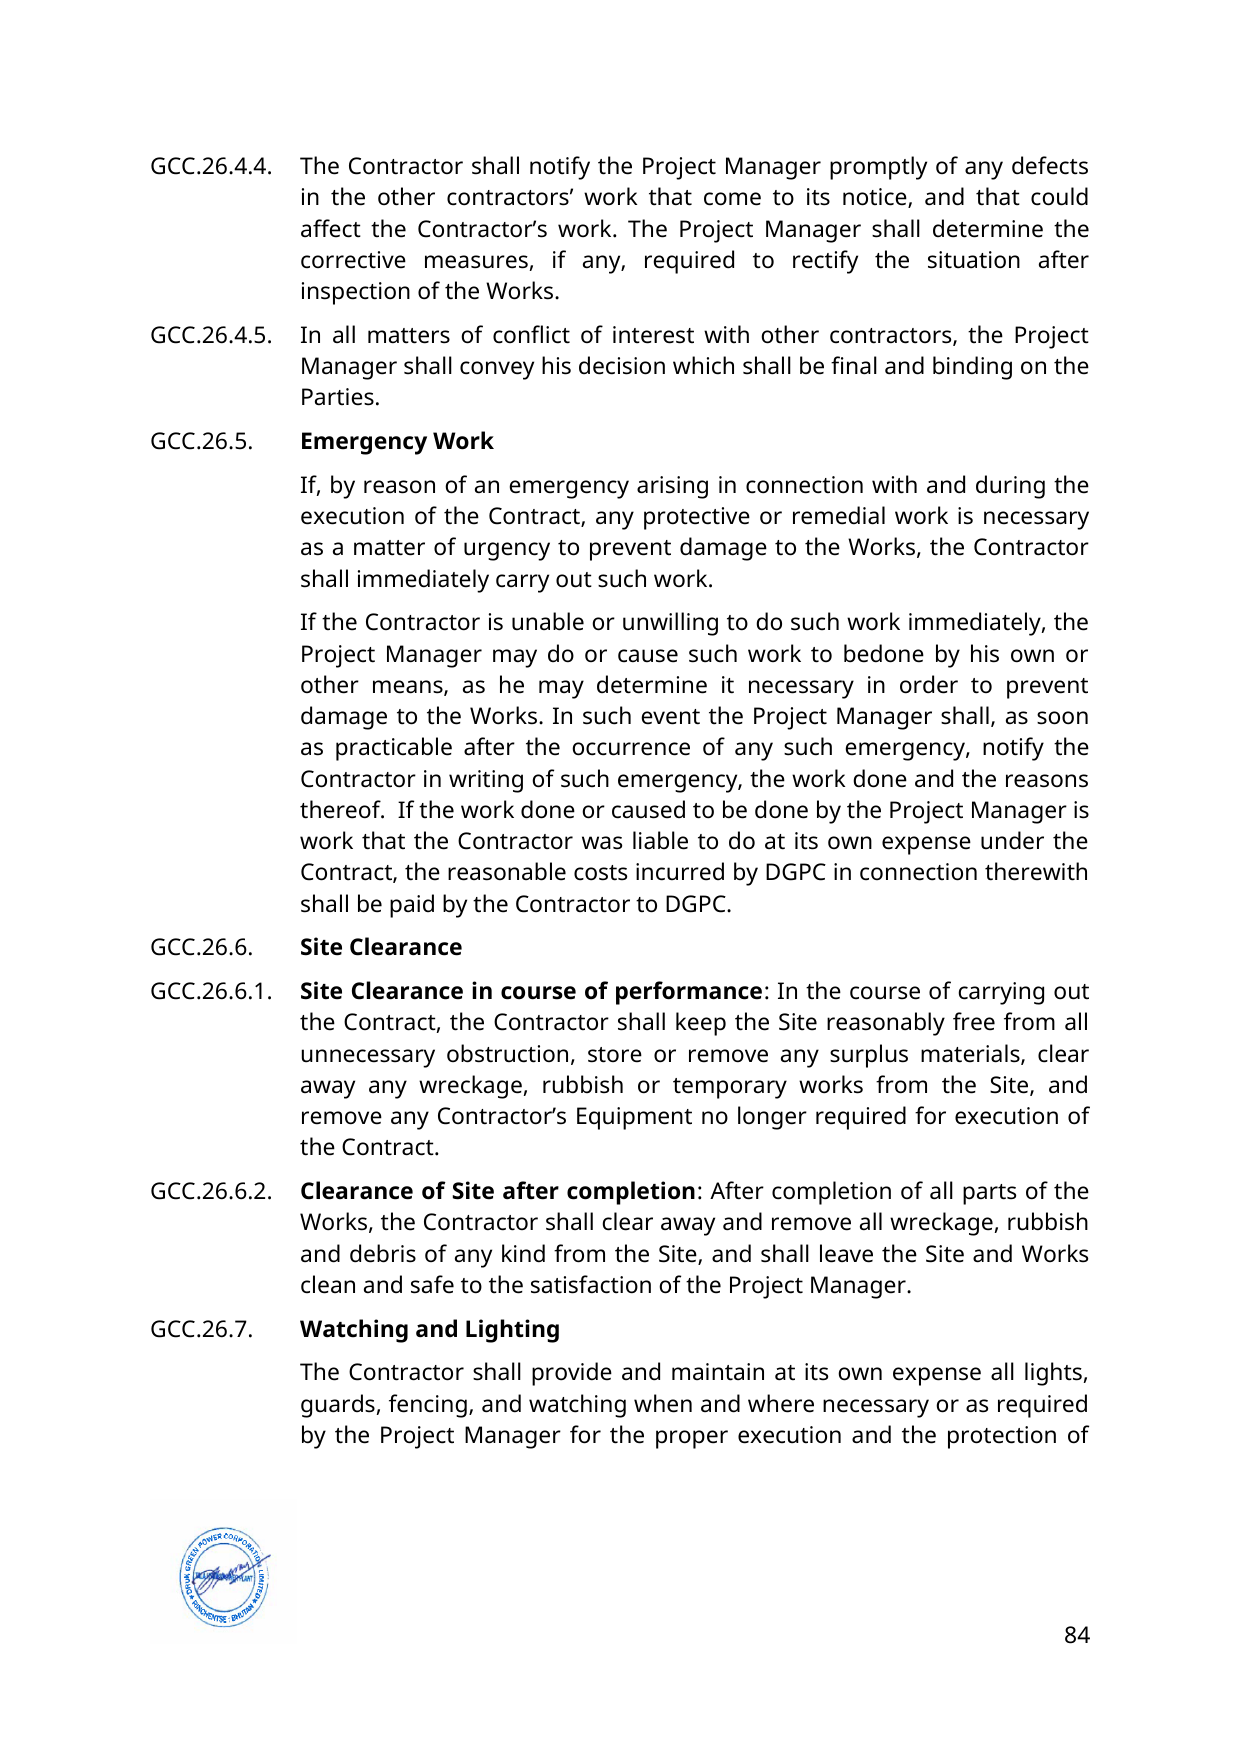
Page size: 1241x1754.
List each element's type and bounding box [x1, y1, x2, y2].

picture [150, 1499, 298, 1644]
